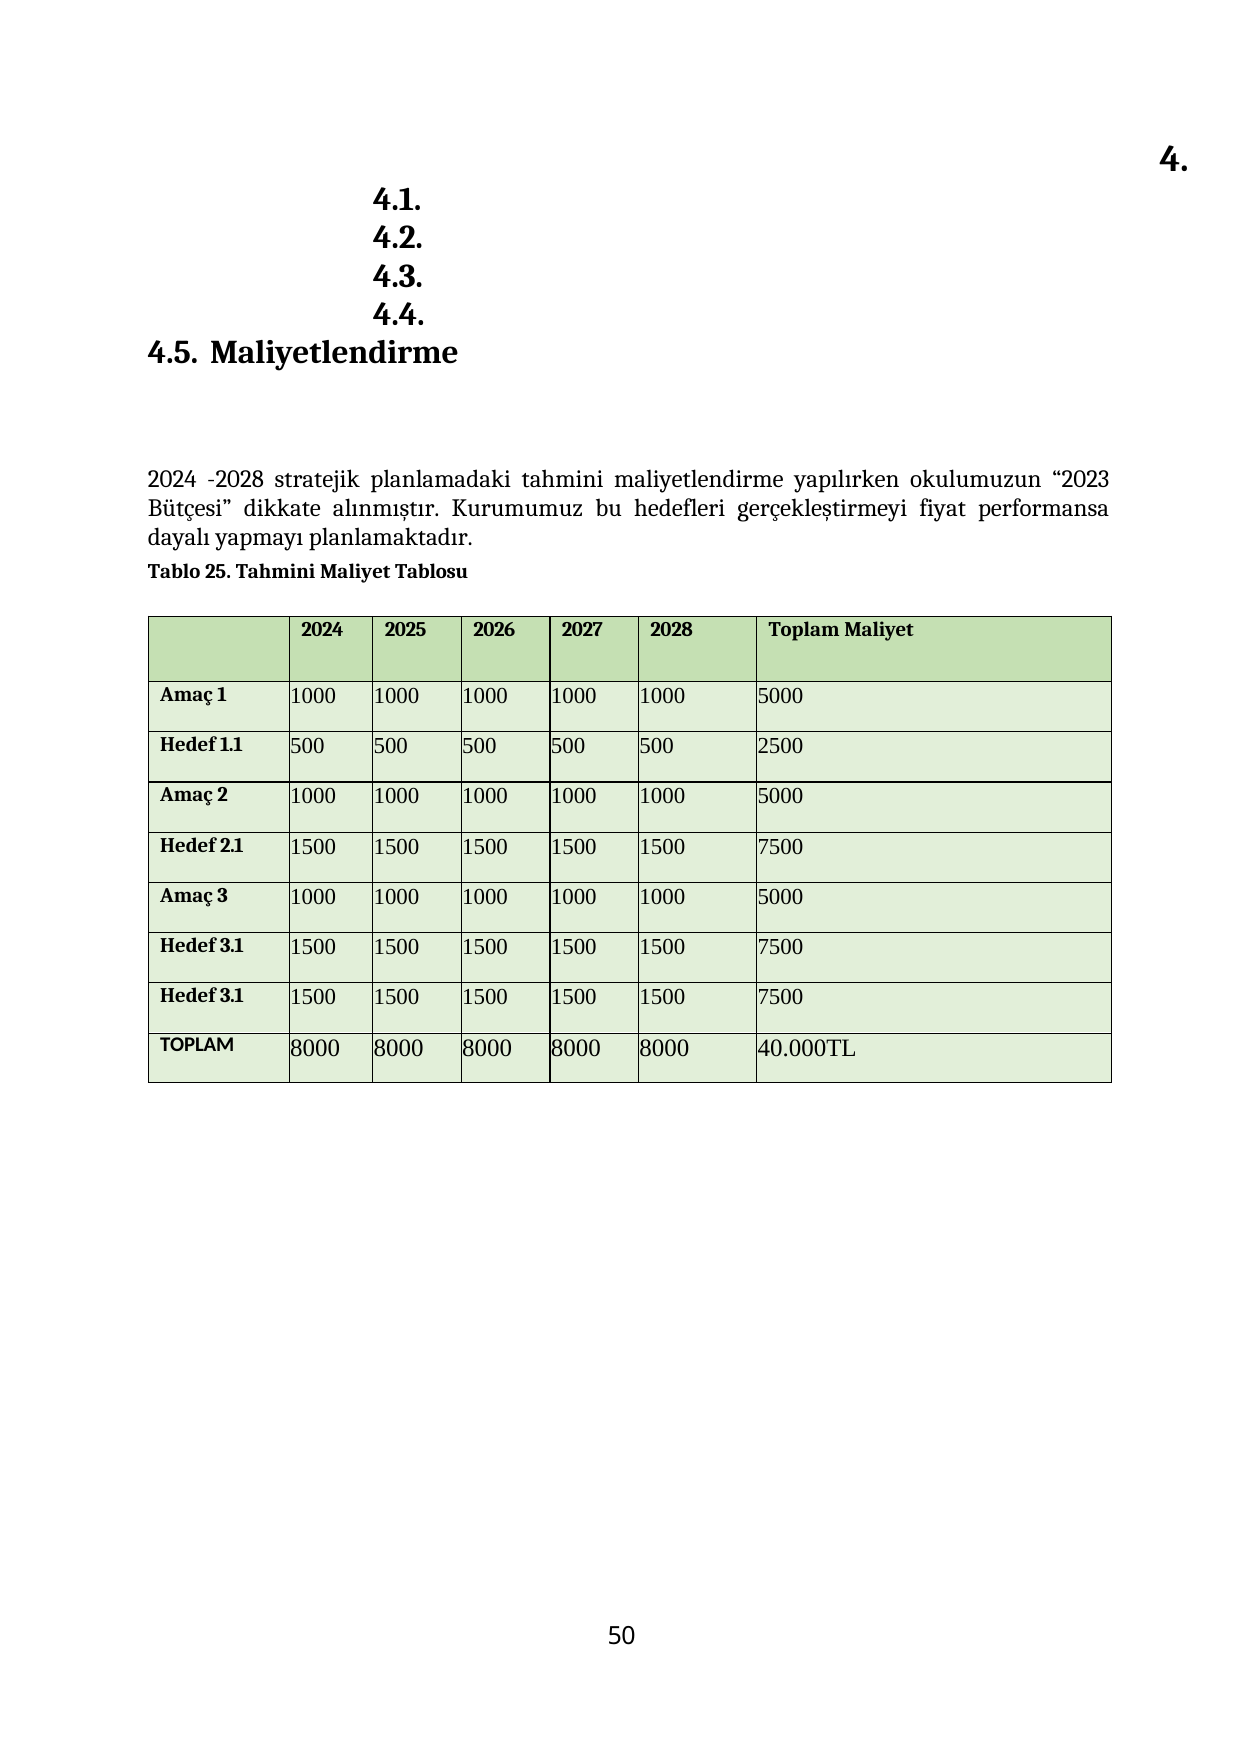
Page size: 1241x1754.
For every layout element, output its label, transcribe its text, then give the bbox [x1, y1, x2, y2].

table_cell 5000 [757, 783, 1111, 832]
table_cell 1500 [290, 983, 372, 1032]
table_cell 1500 [290, 933, 372, 982]
table_cell 1500 [462, 933, 549, 982]
table_cell 1000 [373, 783, 461, 832]
table_header 2028 [639, 617, 756, 681]
table_cell 8000 [290, 1034, 372, 1082]
table_cell Hedef 3.1 [149, 933, 289, 982]
table_cell 1000 [551, 783, 638, 832]
table_cell 8000 [373, 1034, 461, 1082]
table_cell 1500 [551, 983, 638, 1032]
table_cell 1500 [373, 933, 461, 982]
table_cell Amaç 2 [149, 783, 289, 832]
table_cell 1500 [639, 833, 756, 882]
table_cell 8000 [462, 1034, 549, 1082]
table_cell 1500 [462, 983, 549, 1032]
table_cell 1000 [639, 682, 756, 731]
table_cell 1000 [639, 783, 756, 832]
table_cell 1000 [462, 682, 549, 731]
table_cell 1500 [290, 833, 372, 882]
table_cell 500 [373, 732, 461, 781]
table_cell Hedef 3.1 [149, 983, 289, 1032]
table_cell 1500 [551, 933, 638, 982]
table_cell 1000 [373, 682, 461, 731]
table_header 2025 [373, 617, 461, 681]
table_cell 1500 [462, 833, 549, 882]
table_cell Hedef 1.1 [149, 732, 289, 781]
table_cell 1500 [373, 833, 461, 882]
table_cell 1500 [551, 833, 638, 882]
text Tablo 25. Tahmini Maliyet Tablosu [148, 559, 1198, 583]
table_cell 7500 [757, 833, 1111, 882]
table_cell Hedef 2.1 [149, 833, 289, 882]
table_cell 1000 [462, 883, 549, 932]
table_cell 1000 [290, 783, 372, 832]
table_cell 7500 [757, 933, 1111, 982]
table_cell 1500 [639, 983, 756, 1032]
table_cell 1000 [639, 883, 756, 932]
table_cell 2500 [757, 732, 1111, 781]
table_cell 500 [639, 732, 756, 781]
table_cell 1500 [373, 983, 461, 1032]
table_cell 1500 [639, 933, 756, 982]
subtitle Maliyetlendirme [148, 334, 1198, 372]
text 2024 -2028 stratejik planlamadaki tahmini maliyetlendirme yapılırken okulumuzun “2023 Bütçesi” dikkate alınmıştır. Kurumumuz bu hedefleri gerçekleştirmeyi fiyat performansa dayalı yapmayı planlamaktadır. [148, 465, 1111, 551]
table_cell 8000 [639, 1034, 756, 1082]
table_cell Amaç 1 [149, 682, 289, 731]
table_header Toplam Maliyet [757, 617, 1111, 681]
table_cell 5000 [757, 883, 1111, 932]
table_cell 1000 [551, 883, 638, 932]
table_cell 500 [551, 732, 638, 781]
table_cell 40.000TL [757, 1034, 1111, 1082]
table_cell 8000 [551, 1034, 638, 1082]
table_cell 1000 [373, 883, 461, 932]
table_header 2027 [551, 617, 638, 681]
table_header 2026 [462, 617, 549, 681]
table_cell 500 [462, 732, 549, 781]
table_header 2024 [290, 617, 372, 681]
table_cell Amaç 3 [149, 883, 289, 932]
table_header [149, 617, 289, 681]
table_cell 1000 [290, 682, 372, 731]
table_cell 500 [290, 732, 372, 781]
table_cell 5000 [757, 682, 1111, 731]
table_cell 7500 [757, 983, 1111, 1032]
table_cell 1000 [462, 783, 549, 832]
table_cell TOPLAM [149, 1034, 289, 1082]
table_cell 1000 [551, 682, 638, 731]
table_cell 1000 [290, 883, 372, 932]
